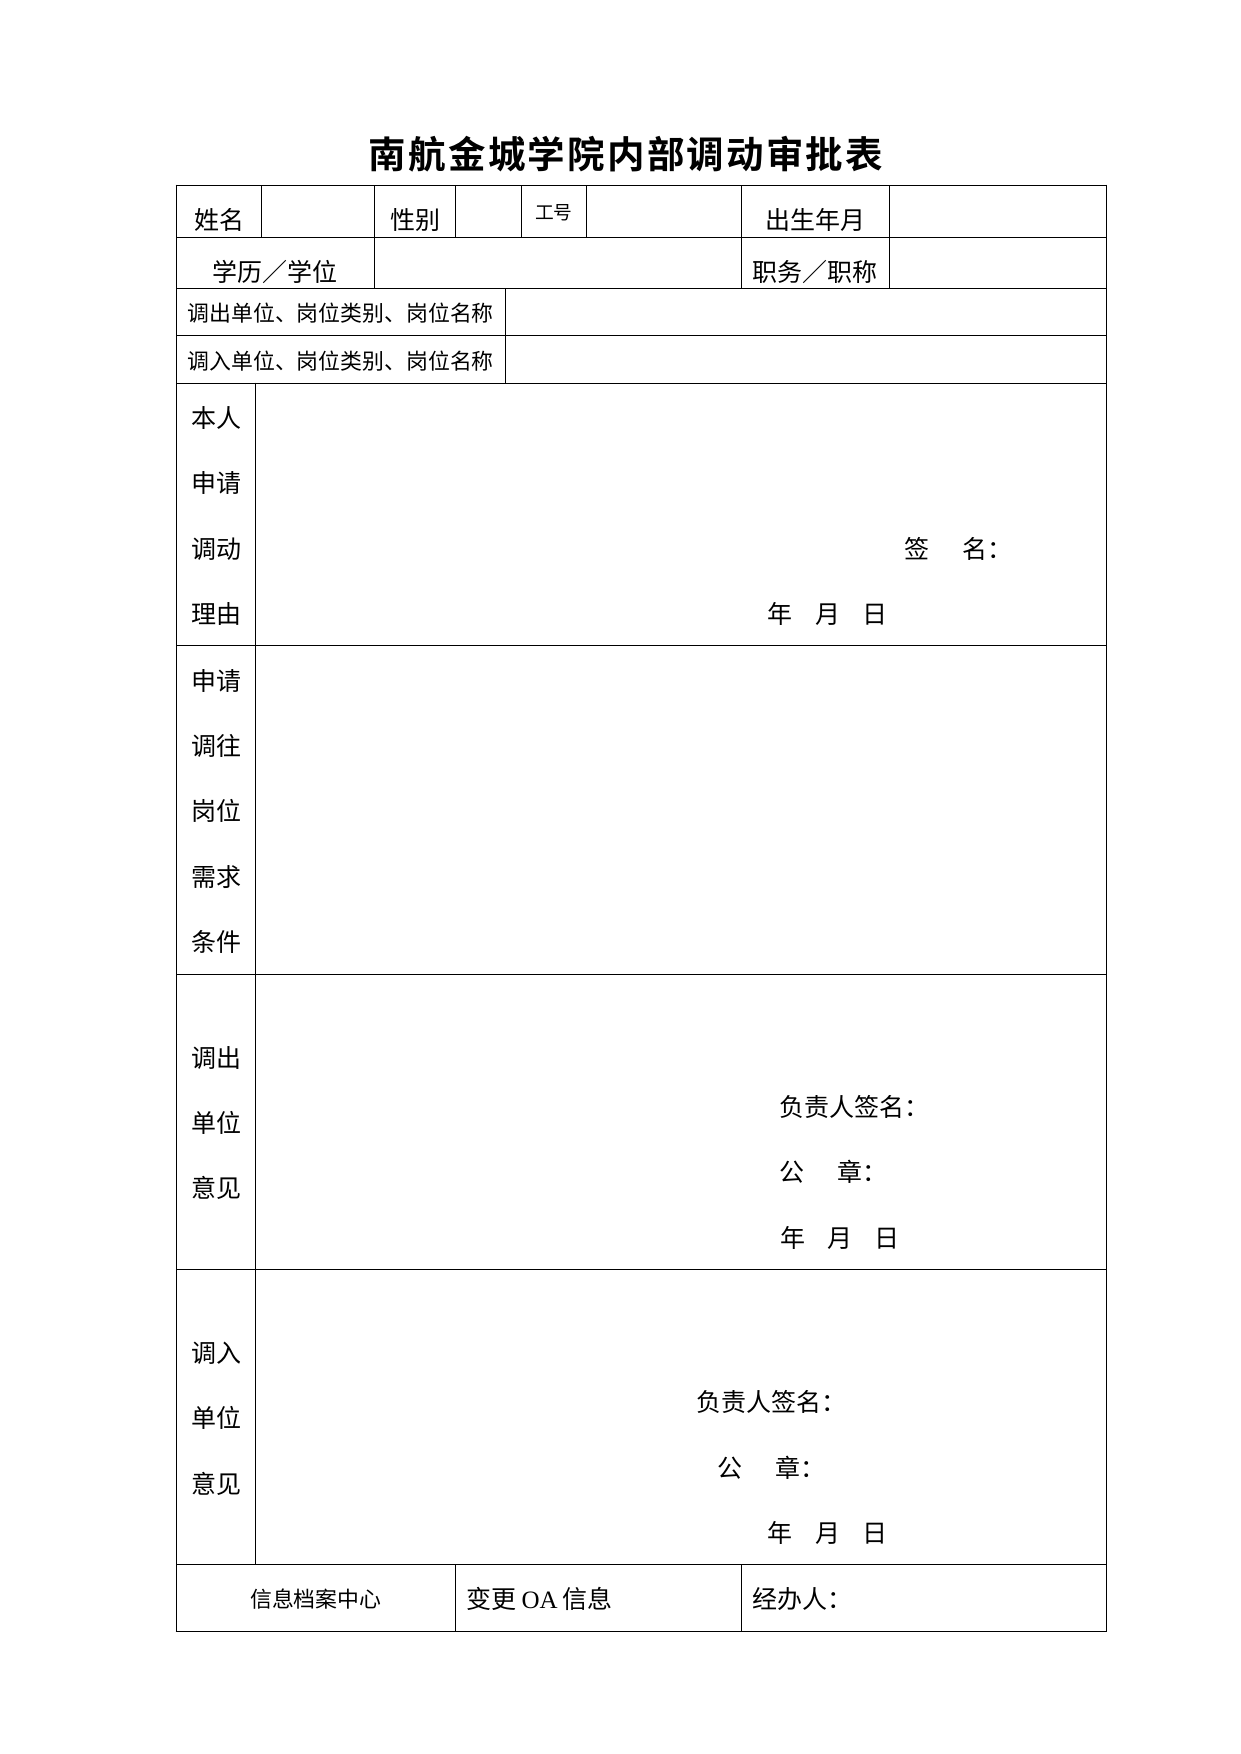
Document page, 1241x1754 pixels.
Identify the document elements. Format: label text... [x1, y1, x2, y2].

table_header [456, 186, 521, 237]
table_cell 负责人签名： 公 章： 年 月 日 [256, 975, 1106, 1269]
table_cell [506, 336, 1106, 383]
table_cell 变更OA信息 [456, 1565, 741, 1631]
table_header [262, 186, 374, 237]
table_cell 负责人签名： 公 章： 年 月 日 [256, 1270, 1106, 1564]
table_cell 职务／职称 [742, 238, 889, 288]
table_header 性别 [375, 186, 455, 237]
table_cell [890, 238, 1106, 288]
table_header 出生年月 [742, 186, 889, 237]
table_cell 调出单位、岗位类别、岗位名称 [177, 289, 505, 335]
table_header 姓名 [177, 186, 261, 237]
text 南航金城学院内部调动审批表 [187, 119, 1053, 184]
table_header 工号 [522, 186, 586, 237]
table_cell [375, 238, 741, 288]
table_cell [506, 289, 1106, 335]
table_cell 申请调往岗位需求条件 [177, 646, 255, 973]
table_cell 签 名： 年 月 日 [256, 384, 1106, 645]
table_cell [256, 646, 1106, 973]
table_cell 调出单位意见 [177, 975, 255, 1269]
table_cell 经办人： [742, 1565, 1106, 1631]
table_cell 本人 申请 调动 理由 [177, 384, 255, 645]
table_cell 调入单位、岗位类别、岗位名称 [177, 336, 505, 383]
table_cell 学历／学位 [177, 238, 374, 288]
table_cell 调入单位意见 [177, 1270, 255, 1564]
table_header [890, 186, 1106, 237]
table_cell 信息档案中心 [177, 1565, 455, 1631]
table_header [587, 186, 741, 237]
